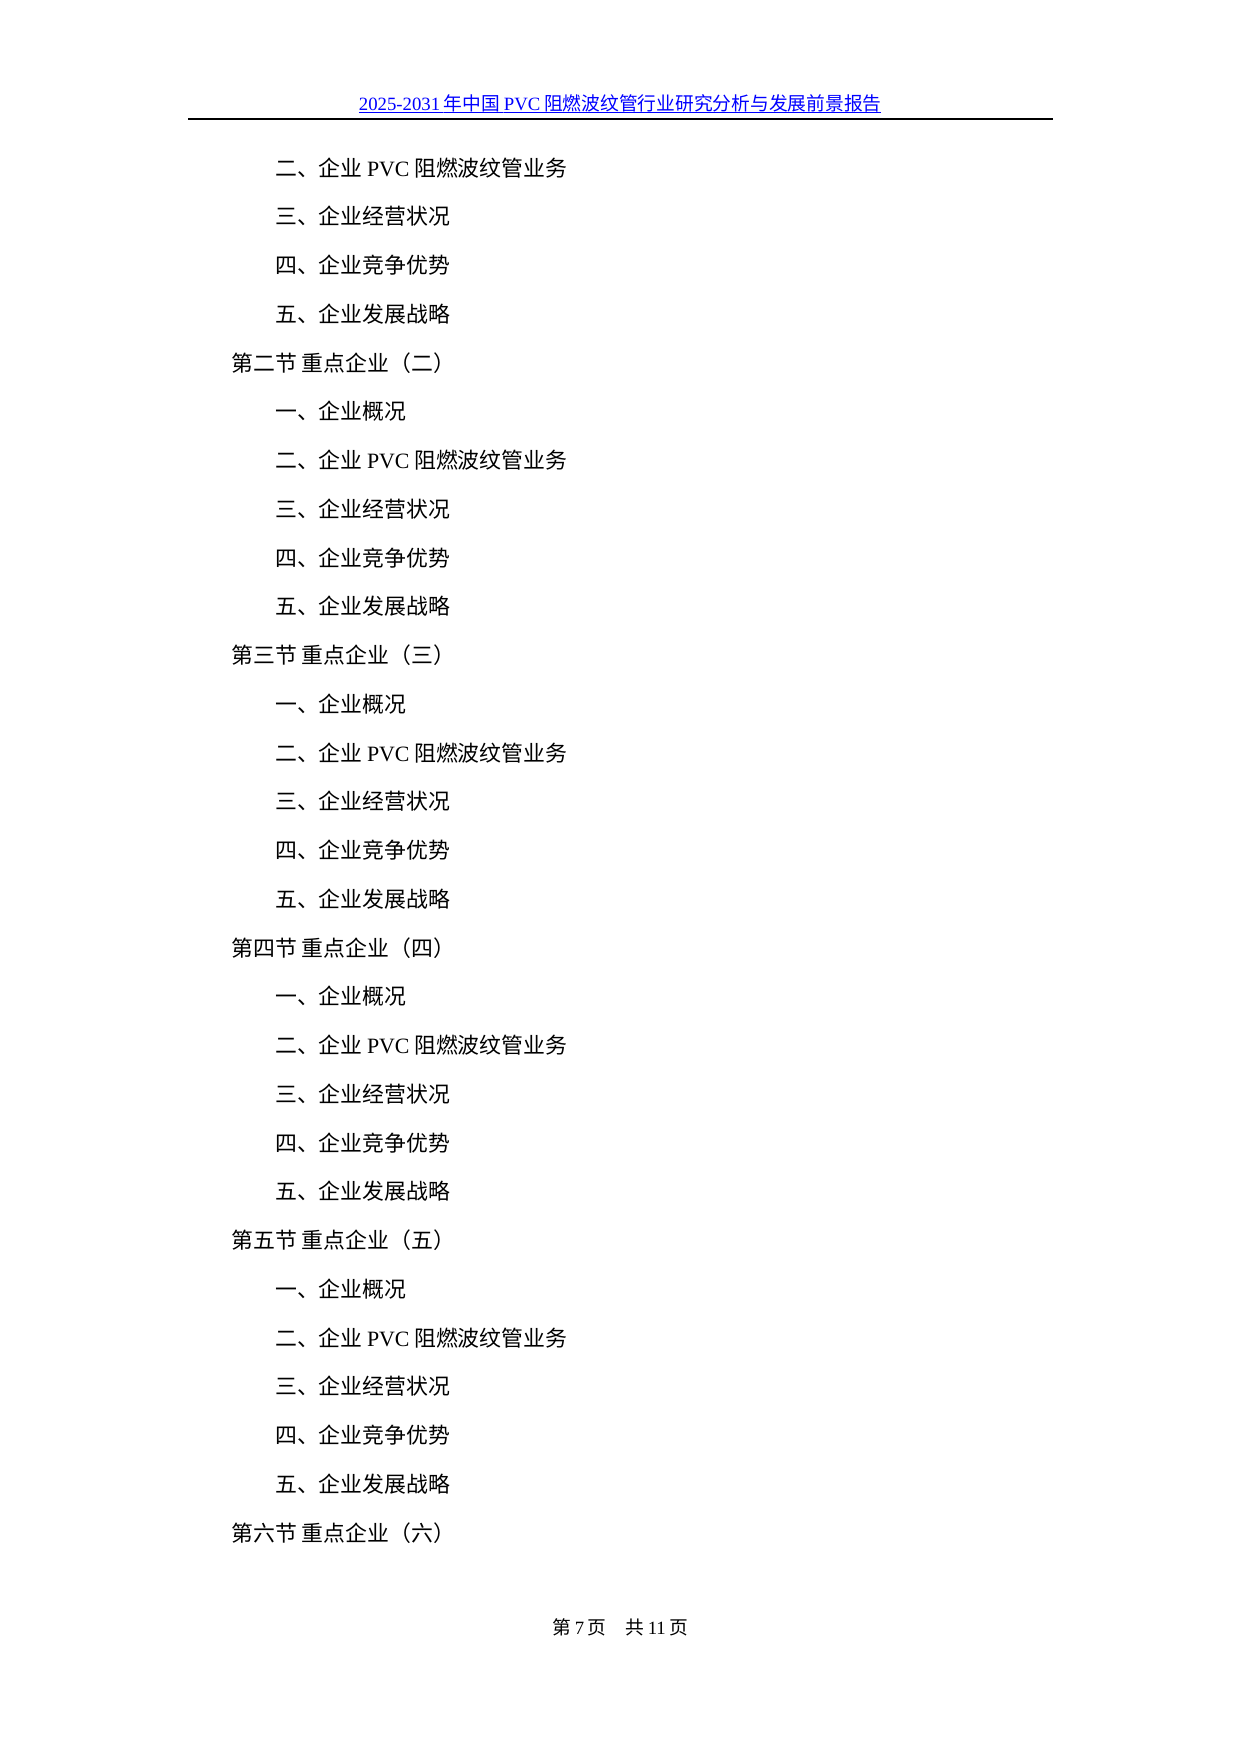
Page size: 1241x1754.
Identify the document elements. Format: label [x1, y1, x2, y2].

text [187, 150, 1053, 1548]
